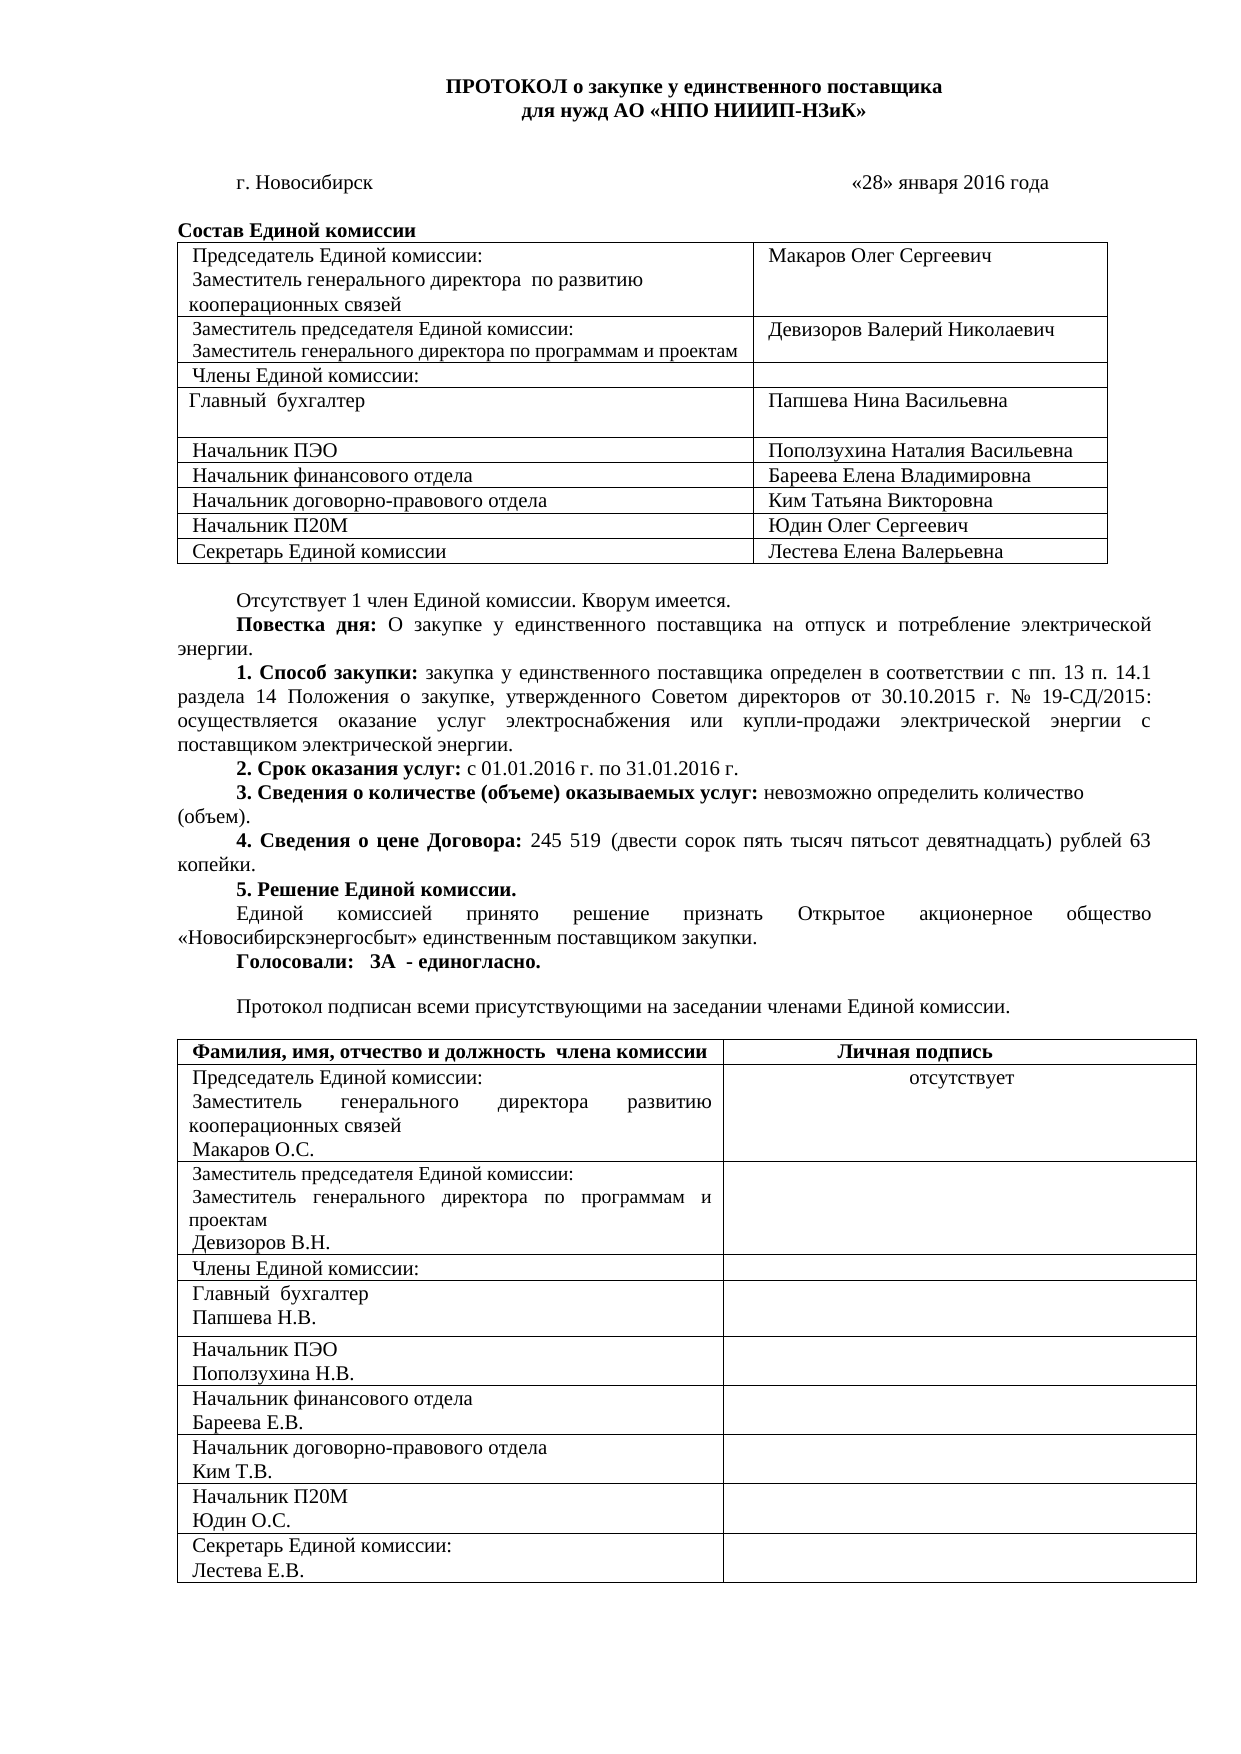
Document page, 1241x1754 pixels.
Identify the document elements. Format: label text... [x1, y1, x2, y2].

table_cell [724, 1337, 1196, 1385]
text 5. Решение Единой комиссии. [177, 876, 1152, 901]
text 4. Сведения о цене Договора: 245 519 (двести сорок пять тысяч пятьсот девятнадцать) рублей 63 копейки. [177, 828, 1152, 876]
table_cell Начальник договорно-правового отдела [178, 488, 753, 512]
table_cell Поползухина Наталия Васильевна [754, 438, 1107, 462]
table_cell [724, 1534, 1196, 1582]
table_header Макаров Олег Сергеевич [754, 243, 1107, 316]
table_cell [724, 1386, 1196, 1434]
table_cell Папшева Нина Васильевна [754, 388, 1107, 437]
text Единой комиссией принято решение признать Открытое акционерное общество «Новосибирскэнергосбыт» единственным поставщиком закупки. [177, 901, 1152, 949]
table_header Фамилия, имя, отчество и должность члена комиссии [178, 1040, 723, 1063]
text 3. Сведения о количестве (объеме) оказываемых услуг: невозможно определить количество (объем). [177, 780, 1152, 828]
table_cell Девизоров Валерий Николаевич [754, 317, 1107, 362]
table_cell Начальник финансового отдела [178, 463, 753, 487]
table_header Личная подпись [724, 1040, 1196, 1063]
table_cell Начальник П20М Юдин О.С. [178, 1484, 723, 1532]
text г. Новосибирск «28» января 2016 года [177, 170, 1152, 194]
table_cell Главный бухгалтер [178, 388, 753, 437]
table_cell [724, 1435, 1196, 1483]
table_cell [754, 363, 1107, 387]
table_cell Секретарь Единой комиссии: Лестева Е.В. [178, 1534, 723, 1582]
table_cell отсутствует [724, 1065, 1196, 1161]
text Состав Единой комиссии [177, 218, 1152, 242]
table_cell Юдин Олег Сергеевич [754, 514, 1107, 537]
table_header Председатель Единой комиссии: Заместитель генерального директора по развитию кооперационных связей [178, 243, 753, 316]
text Повестка дня: О закупке у единственного поставщика на отпуск и потребление электрической энергии. [177, 612, 1152, 660]
table_cell Лестева Елена Валерьевна [754, 539, 1107, 563]
table_cell Начальник финансового отдела Бареева Е.В. [178, 1386, 723, 1434]
table_cell Члены Единой комиссии: [178, 1255, 723, 1279]
text Отсутствует 1 член Единой комиссии. Кворум имеется. [177, 588, 1152, 612]
table_cell Заместитель председателя Единой комиссии: Заместитель генерального директора по программам и проектам [178, 317, 753, 362]
table_cell [724, 1281, 1196, 1336]
text Протокол подписан всеми присутствующими на заседании членами Единой комиссии. [177, 993, 1152, 1018]
table_cell [724, 1255, 1196, 1279]
table_cell Председатель Единой комиссии: Заместитель генерального директора развитию кооперационных связей Макаров О.С. [178, 1065, 723, 1161]
table_cell [724, 1484, 1196, 1532]
table_cell Члены Единой комиссии: [178, 363, 753, 387]
table_cell [724, 1162, 1196, 1254]
text 1. Способ закупки: закупка у единственного поставщика определен в соответствии с пп. 13 п. 14.1 раздела 14 Положения о закупке, утвержденного Советом директоров от 30.10.2015 г. № 19-СД/2015: осуществляется оказание услуг электроснабжения или купли-продажи электрической энергии с поставщиком электрической энергии. [177, 660, 1152, 756]
table_cell Главный бухгалтер Папшева Н.В. [178, 1281, 723, 1336]
table_cell Бареева Елена Владимировна [754, 463, 1107, 487]
text ПРОТОКОЛ о закупке у единственного поставщика [177, 74, 1152, 98]
text для нужд АО «НПО НИИИП-НЗиК» [177, 98, 1152, 122]
table_cell Заместитель председателя Единой комиссии: Заместитель генерального директора по программам и проектам Девизоров В.Н. [178, 1162, 723, 1254]
table_cell Начальник договорно-правового отдела Ким Т.В. [178, 1435, 723, 1483]
table_cell Ким Татьяна Викторовна [754, 488, 1107, 512]
table_cell Начальник ПЭО Поползухина Н.В. [178, 1337, 723, 1385]
text Голосовали: ЗА - единогласно. [177, 949, 1152, 973]
table_cell Начальник ПЭО [178, 438, 753, 462]
text 2. Срок оказания услуг: с 01.01.2016 г. по 31.01.2016 г. [177, 756, 1152, 780]
table_cell Секретарь Единой комиссии [178, 539, 753, 563]
table_cell Начальник П20М [178, 514, 753, 537]
